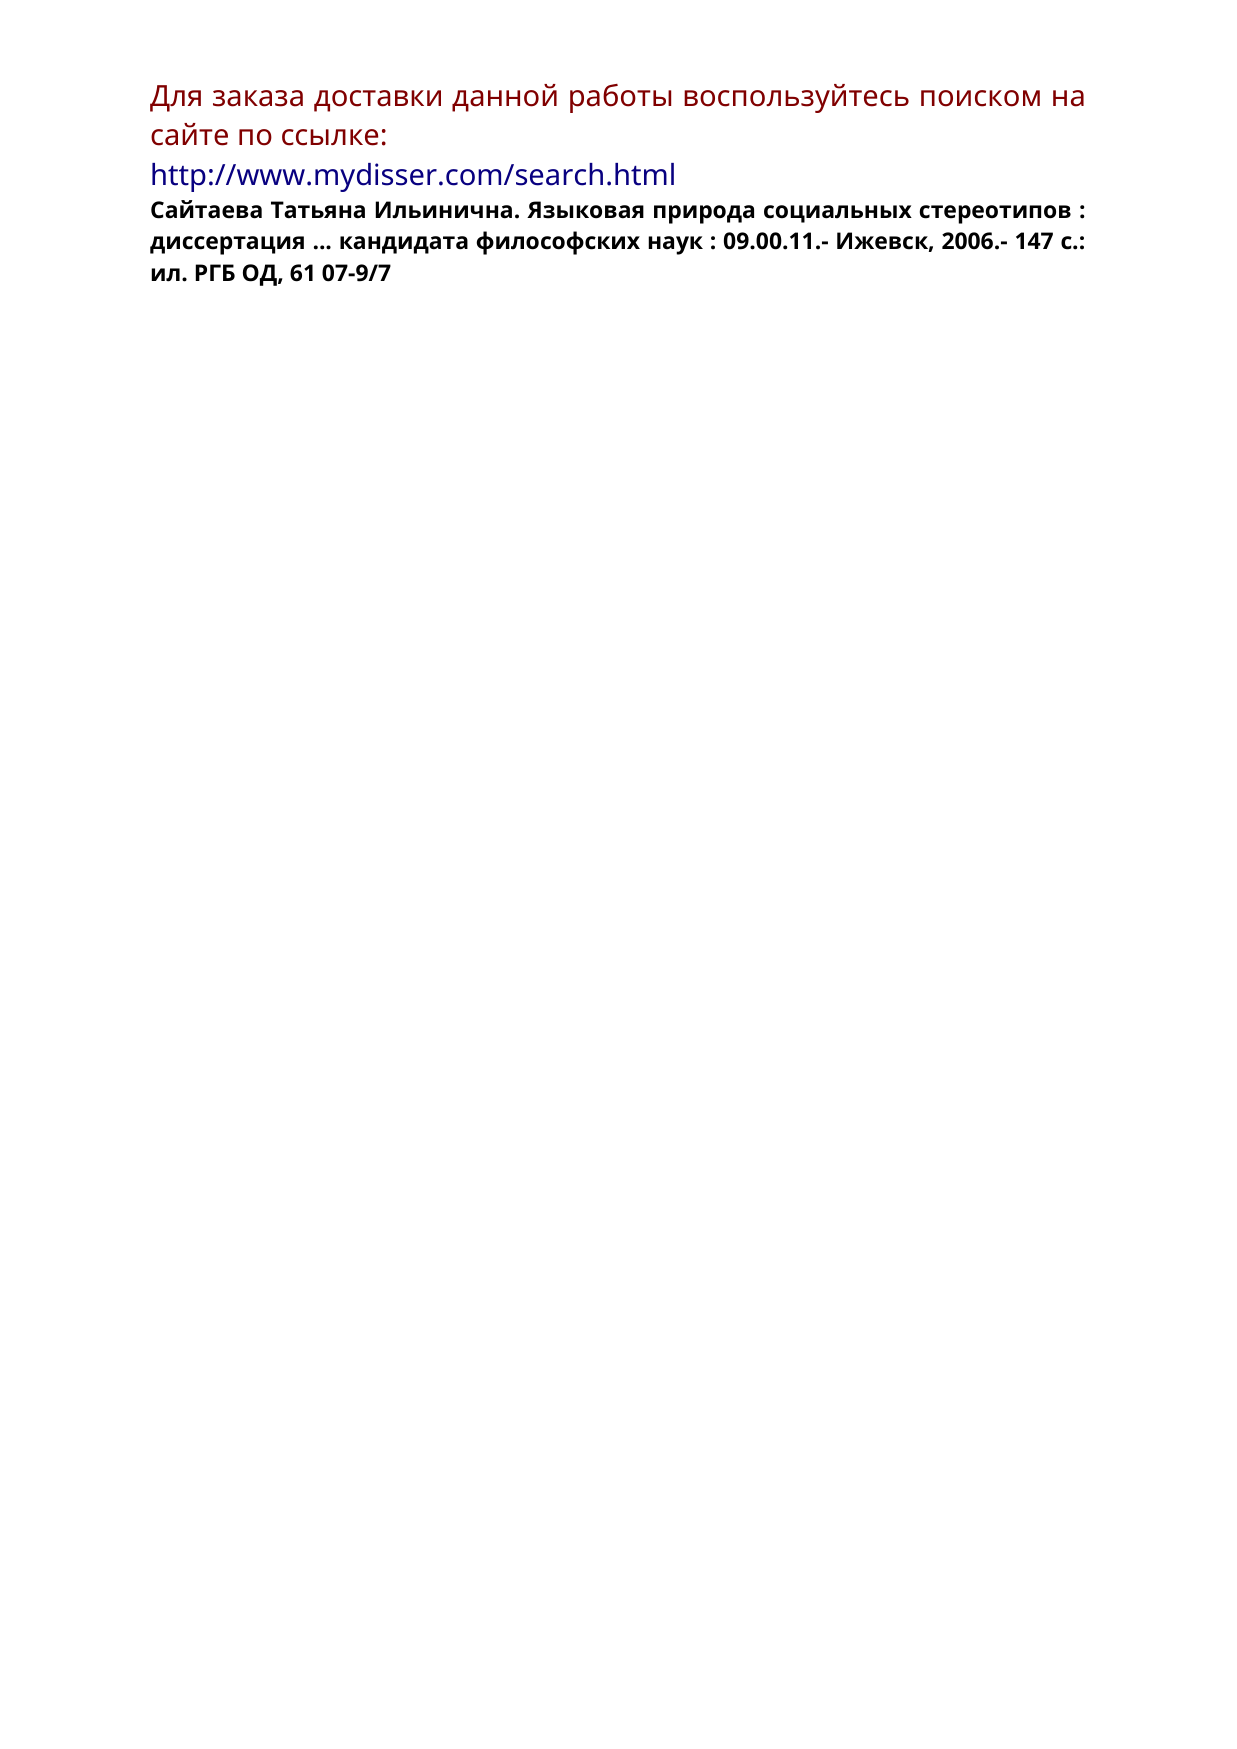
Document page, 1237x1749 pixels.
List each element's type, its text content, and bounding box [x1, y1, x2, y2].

text Сайтаева Татьяна Ильинична. Языковая природа социальных стереотипов : диссертация ... кандидата философских наук : 09.00.11.- Ижевск, 2006.- 147 с.: ил. РГБ ОД, 61 07-9/7 [150, 194, 1086, 288]
